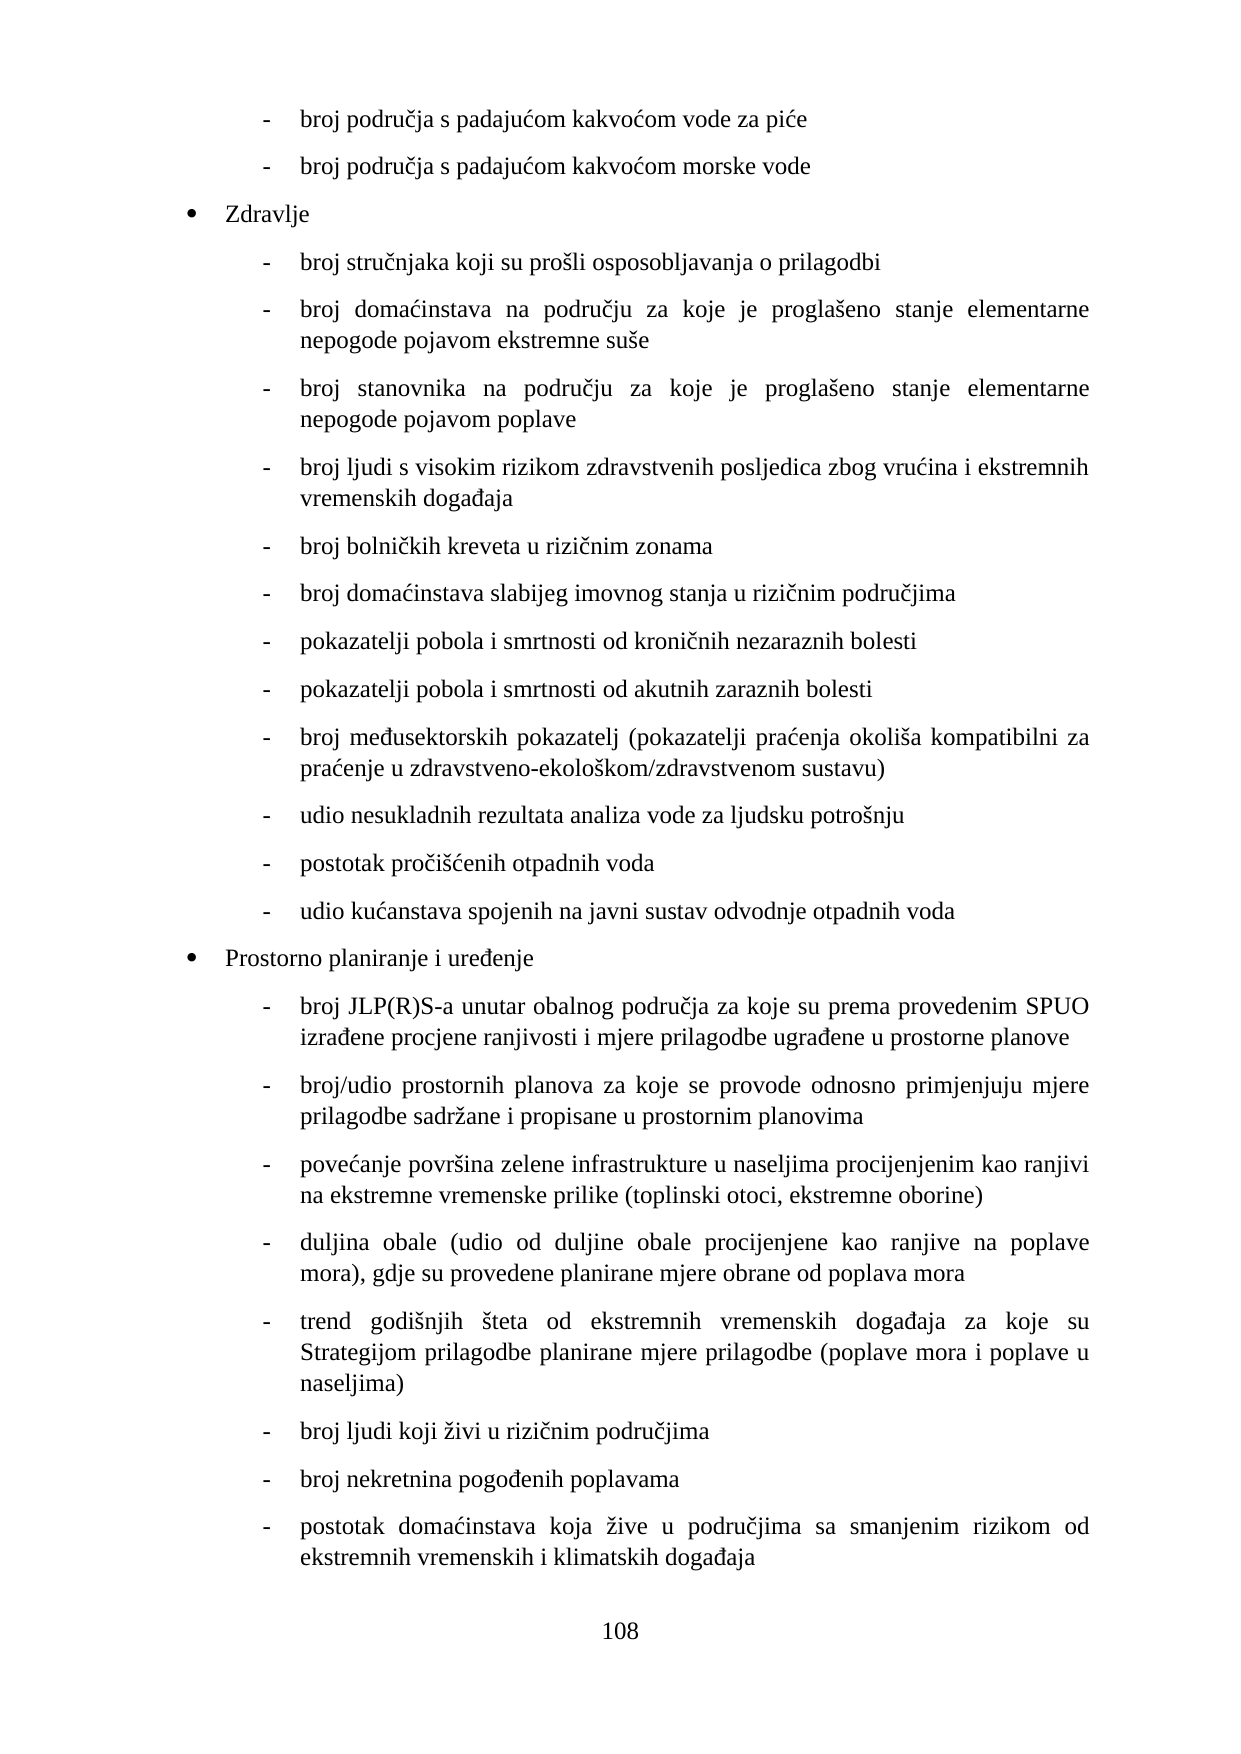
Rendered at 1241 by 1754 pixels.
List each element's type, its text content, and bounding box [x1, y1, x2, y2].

list povećanje površina zelene infrastrukture u naseljima procijenjenim kao ranjivi na ekstremne vremenske prilike (toplinski otoci, ekstremne oborine) [262, 1149, 1090, 1208]
list broj ljudi koji živi u rizičnim područjima [262, 1416, 1090, 1445]
list udio kućanstava spojenih na javni sustav odvodnje otpadnih voda [262, 896, 1090, 924]
list broj nekretnina pogođenih poplavama [262, 1464, 1090, 1492]
list Zdravlje [187, 199, 1090, 228]
list broj bolničkih kreveta u rizičnim zonama [262, 531, 1090, 559]
list broj JLP(R)S-a unutar obalnog područja za koje su prema provedenim SPUO izrađene procjene ranjivosti i mjere prilagodbe ugrađene u prostorne planove [262, 991, 1090, 1051]
list pokazatelji pobola i smrtnosti od kroničnih nezaraznih bolesti [262, 626, 1090, 655]
list udio nesukladnih rezultata analiza vode za ljudsku potrošnju [262, 800, 1090, 829]
list postotak pročišćenih otpadnih voda [262, 848, 1090, 877]
list pokazatelji pobola i smrtnosti od akutnih zaraznih bolesti [262, 674, 1090, 703]
list broj područja s padajućom kakvoćom morske vode [262, 151, 1090, 180]
list broj međusektorskih pokazatelj (pokazatelji praćenja okoliša kompatibilni za praćenje u zdravstveno-ekološkom/zdravstvenom sustavu) [262, 722, 1090, 781]
list broj/udio prostornih planova za koje se provode odnosno primjenjuju mjere prilagodbe sadržane i propisane u prostornim planovima [262, 1070, 1090, 1130]
list trend godišnjih šteta od ekstremnih vremenskih događaja za koje su Strategijom prilagodbe planirane mjere prilagodbe (poplave mora i poplave u naseljima) [262, 1306, 1090, 1397]
list duljina obale (udio od duljine obale procijenjene kao ranjive na poplave mora), gdje su provedene planirane mjere obrane od poplava mora [262, 1227, 1090, 1287]
list broj ljudi s visokim rizikom zdravstvenih posljedica zbog vrućina i ekstremnih vremenskih događaja [262, 452, 1090, 512]
list broj stručnjaka koji su prošli osposobljavanja o prilagodbi [262, 247, 1090, 276]
list broj domaćinstava slabijeg imovnog stanja u rizičnim područjima [262, 578, 1090, 607]
list broj stanovnika na području za koje je proglašeno stanje elementarne nepogode pojavom poplave [262, 373, 1090, 433]
list broj područja s padajućom kakvoćom vode za piće [262, 104, 1090, 132]
list Prostorno planiranje i uređenje [187, 943, 1090, 972]
list broj domaćinstava na području za koje je proglašeno stanje elementarne nepogode pojavom ekstremne suše [262, 294, 1090, 354]
list postotak domaćinstava koja žive u područjima sa smanjenim rizikom od ekstremnih vremenskih i klimatskih događaja [262, 1511, 1090, 1571]
